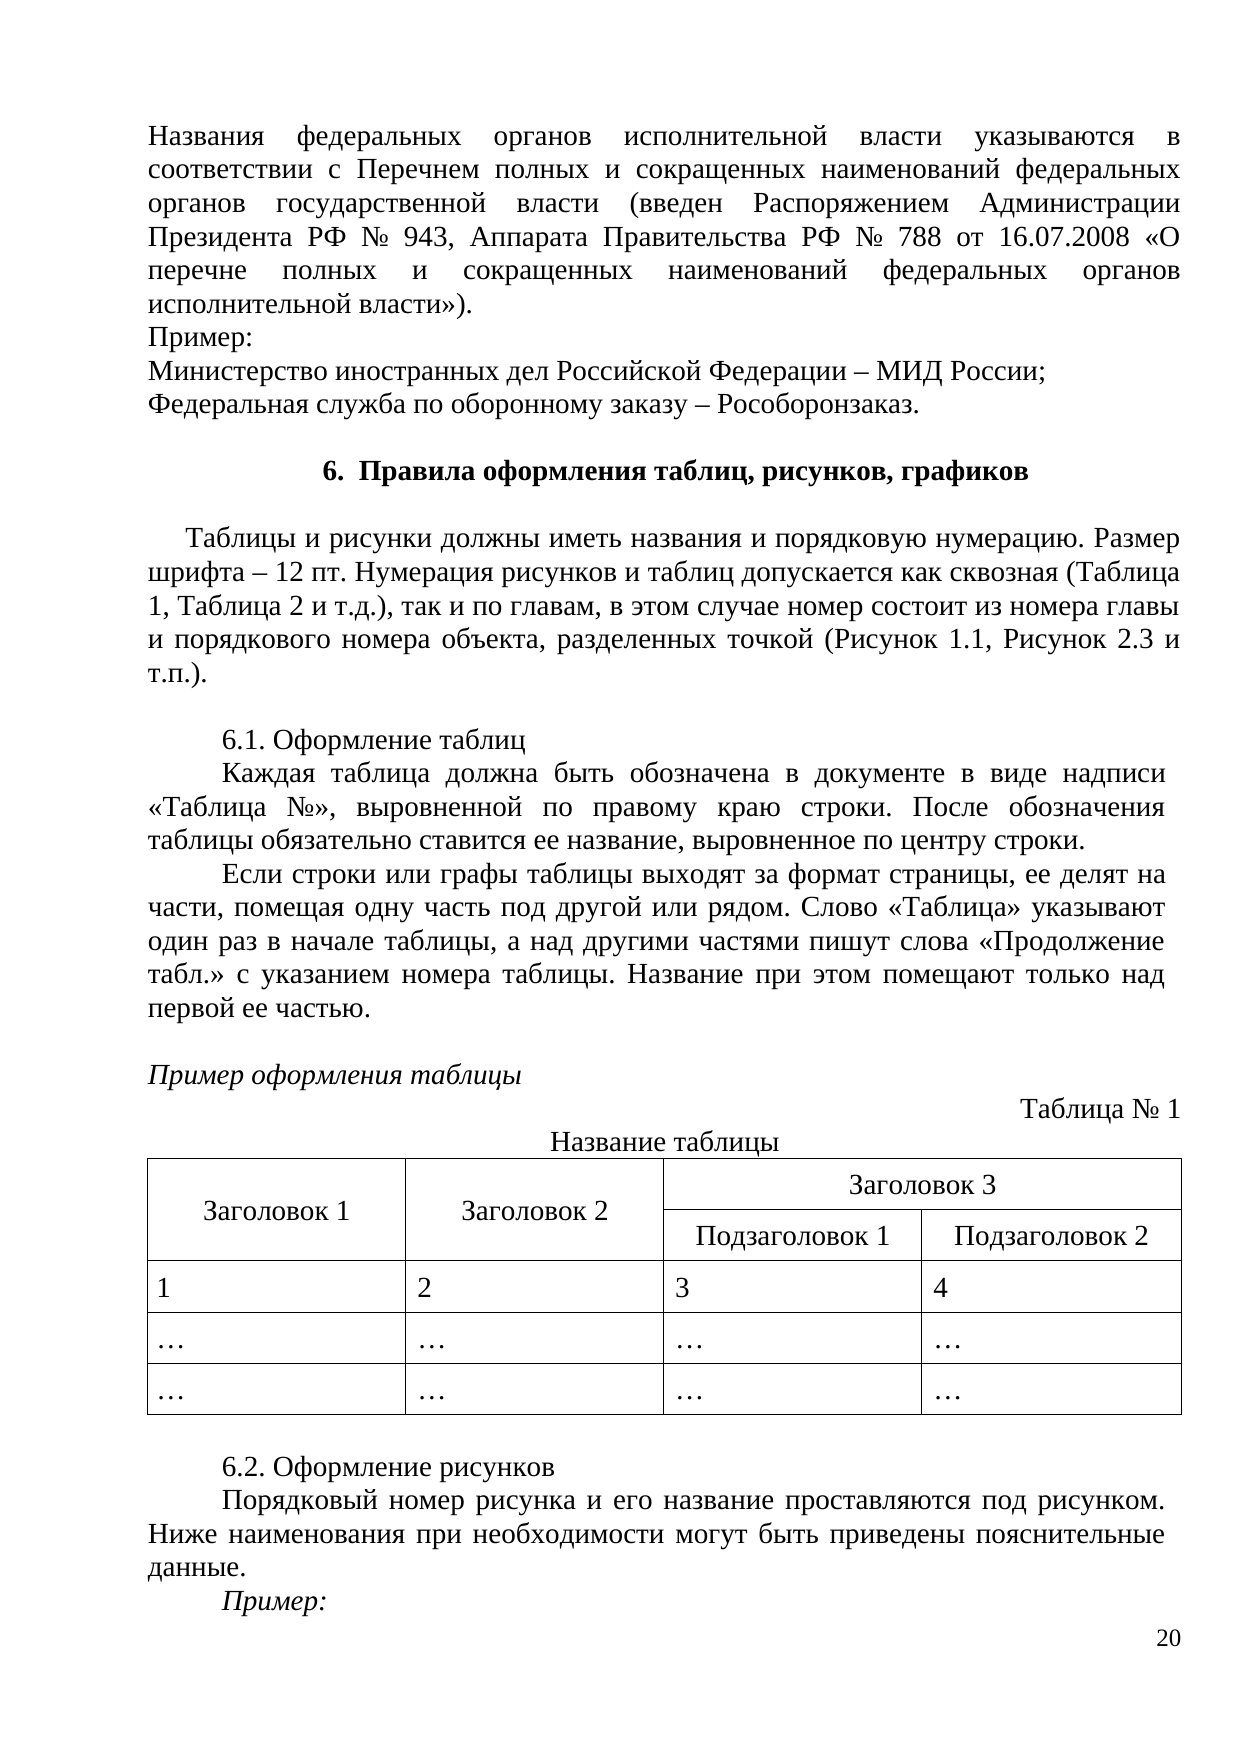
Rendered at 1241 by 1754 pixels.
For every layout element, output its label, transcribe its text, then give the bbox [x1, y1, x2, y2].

list Правила оформления таблиц, рисунков, графиков [185, 453, 1167, 487]
text Министерство иностранных дел Российской Федерации – МИД России; [148, 353, 1181, 386]
table_cell … [406, 1313, 663, 1363]
text Названия федеральных органов исполнительной власти указываются в соответствии с Перечнем полных и сокращенных наименований федеральных органов государственной власти (введен Распоряжением Администрации Президента РФ № 943, Аппарата Правительства РФ № 788 от 16.07.2008 «О перечне полных и сокращенных наименований федеральных органов исполнительной власти»). [148, 118, 1181, 319]
text Порядковый номер рисунка и его название проставляются под рисунком. Ниже наименования при необходимости могут быть приведены пояснительные данные. [148, 1482, 1167, 1583]
table_cell … [664, 1364, 921, 1414]
table_cell 2 [406, 1261, 663, 1312]
text Таблицы и рисунки должны иметь названия и порядковую нумерацию. Размер шрифта – 12 пт. Нумерация рисунков и таблиц допускается как сквозная (Таблица 1, Таблица 2 и т.д.), так и по главам, в этом случае номер состоит из номера главы и порядкового номера объекта, разделенных точкой (Рисунок 1.1, Рисунок 2.3 и т.п.). [148, 521, 1181, 688]
table_cell … [664, 1313, 921, 1363]
table_cell 1 [148, 1261, 405, 1312]
text 6.2. Оформление рисунков [148, 1449, 1167, 1482]
table_cell … [922, 1364, 1181, 1414]
table_header Заголовок 2 [406, 1159, 663, 1260]
text Пример оформления таблицы [148, 1057, 1181, 1091]
table_cell … [148, 1313, 405, 1363]
table_cell 3 [664, 1261, 921, 1312]
table_cell … [148, 1364, 405, 1414]
text Федеральная служба по оборонному заказу – Рособоронзаказ. [148, 386, 1181, 420]
table_header Заголовок 1 [148, 1159, 405, 1260]
table_cell … [922, 1313, 1181, 1363]
table_cell 4 [922, 1261, 1181, 1312]
text Если строки или графы таблицы выходят за формат страницы, ее делят на части, помещая одну часть под другой или рядом. Слово «Таблица» указывают один раз в начале таблицы, а над другими частями пишут слова «Продолжение табл.» с указанием номера таблицы. Название при этом помещают только над первой ее частью. [148, 856, 1167, 1024]
table_header Заголовок 3 [664, 1159, 1181, 1209]
text Каждая таблица должна быть обозначена в документе в виде надписи «Таблица №», выровненной по правому краю строки. После обозначения таблицы обязательно ставится ее название, выровненное по центру строки. [148, 755, 1167, 856]
table_cell … [406, 1364, 663, 1414]
text Пример: [148, 1583, 1167, 1616]
text 6.1. Оформление таблиц [148, 722, 1167, 755]
text Таблица № 1 [148, 1091, 1181, 1124]
table_cell Подзаголовок 2 [922, 1210, 1181, 1260]
table_cell Подзаголовок 1 [664, 1210, 921, 1260]
text Название таблицы [148, 1124, 1181, 1158]
text Пример: [148, 319, 1181, 353]
